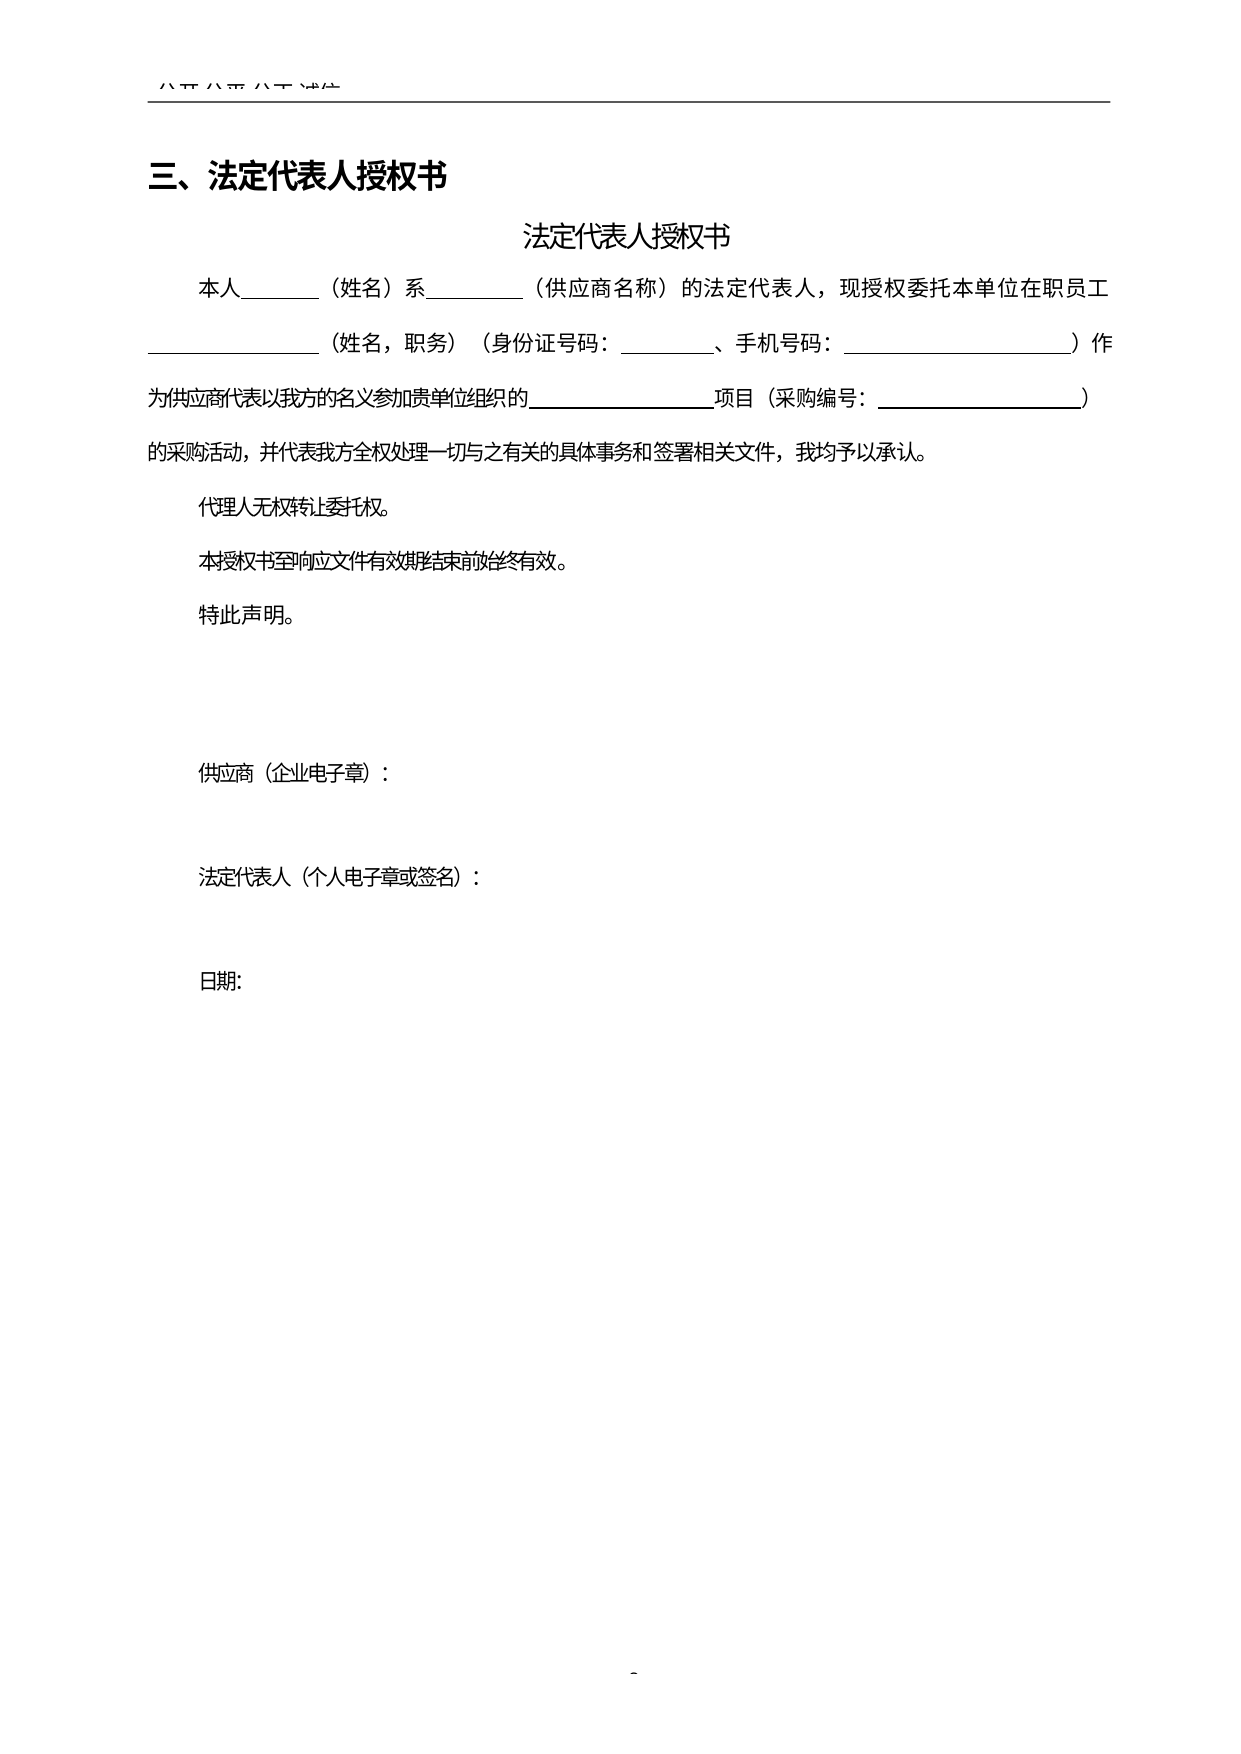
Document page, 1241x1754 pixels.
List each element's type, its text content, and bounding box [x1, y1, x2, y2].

subtitle 三、法定代表人授权书 [148, 150, 457, 198]
text 代理人无权转让委托权。 [198, 490, 1148, 522]
text 日期： [198, 964, 1148, 995]
text 本授权书至响应文件有效期结束前始终有效。特此声明。 [198, 544, 574, 630]
subtitle 法定代表人授权书 [523, 213, 1148, 256]
text 法定代表人（个人电子章或签名）： [198, 859, 1148, 891]
text 供应商（企业电子章）： [198, 756, 1148, 787]
text 本人 （姓名）系 （供应商名称）的法定代表人，现授权委托本单位在职员工 （姓名，职务）（身份证号码： 、手机号码： ）作为供应商代表以我方的名义参加贵单位组织的 项目（采购编号： ）的采购活动，并代表我方全权处理一切与之有关的具体事务和签署相关文件，我均予以承认。 [148, 271, 1112, 467]
